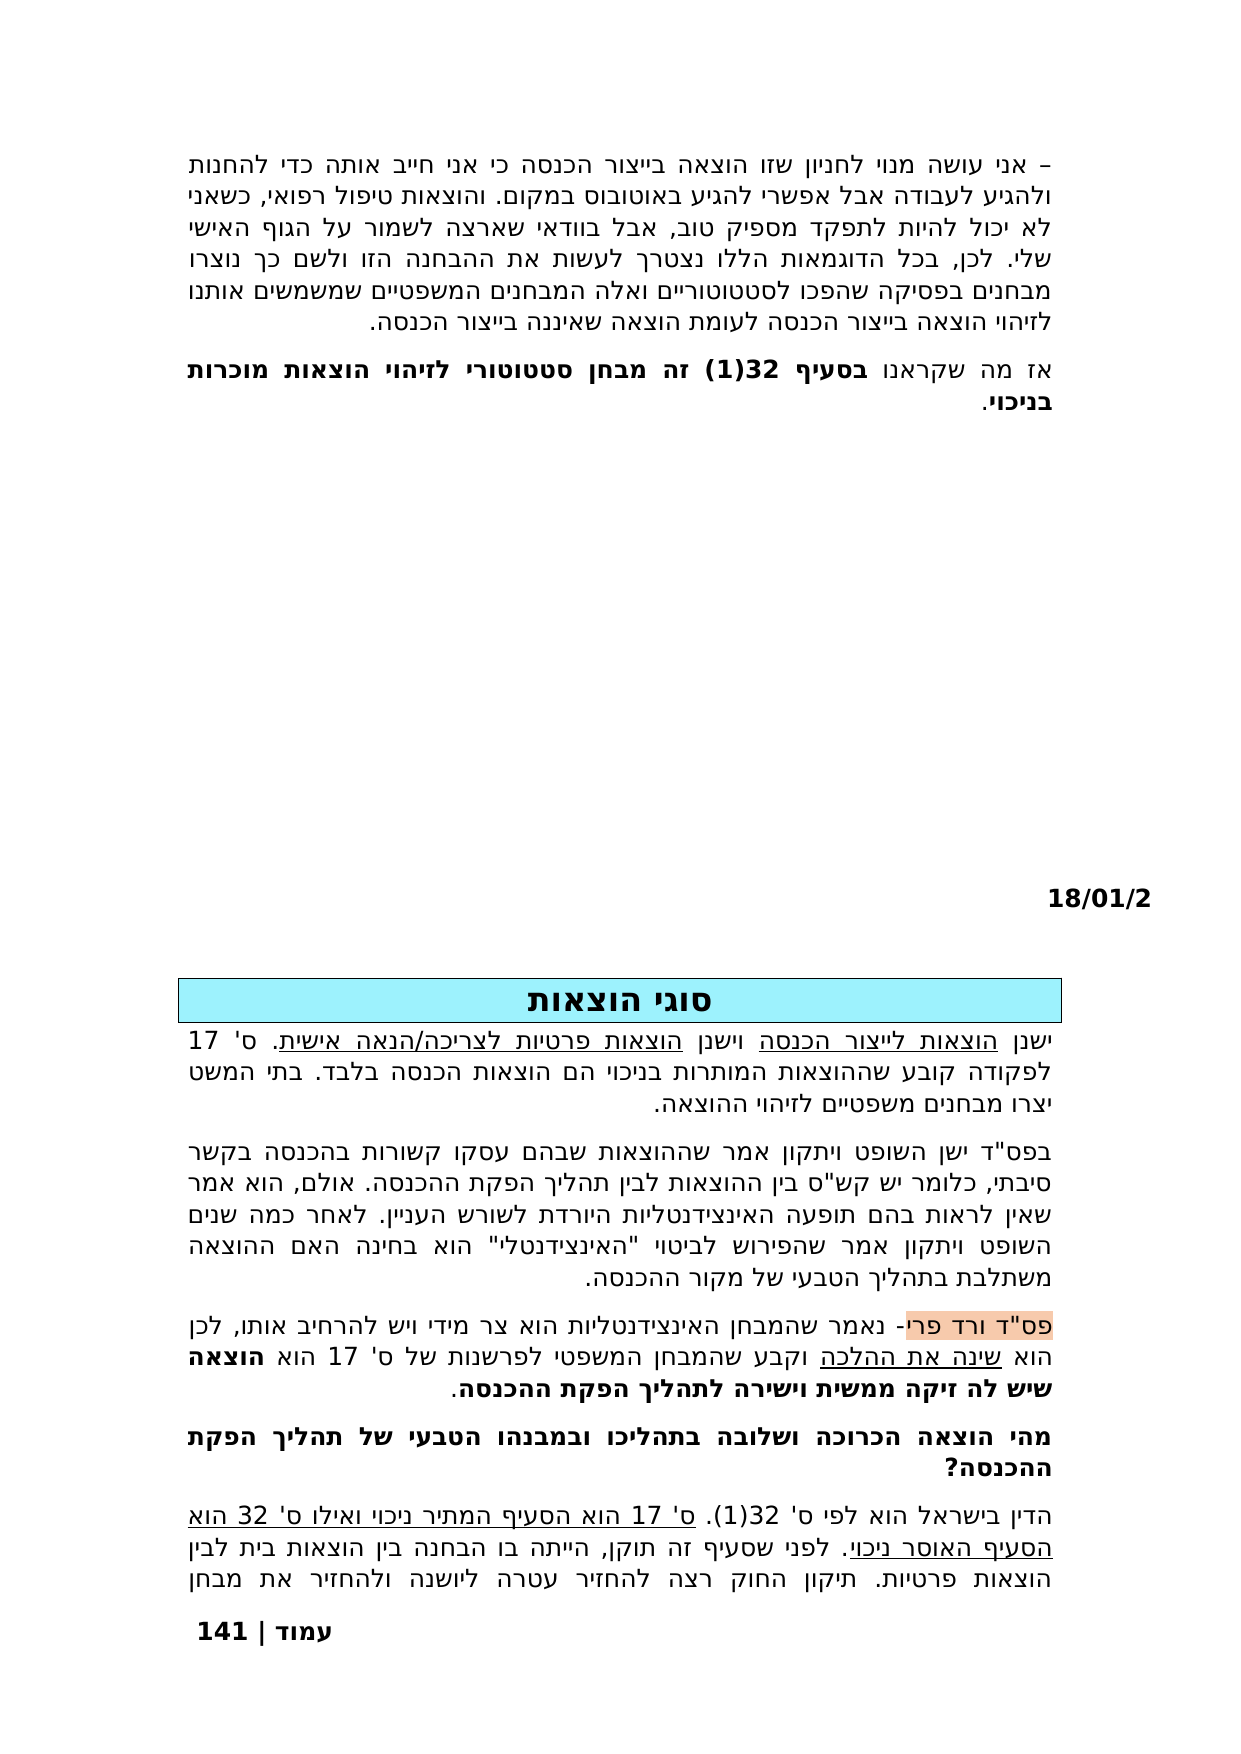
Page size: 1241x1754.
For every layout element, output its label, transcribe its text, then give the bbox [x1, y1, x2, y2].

subtitle סוגי הוצאות [179, 979, 1061, 1022]
text ישנן הוצאות לייצור הכנסה וישנן הוצאות פרטיות לצריכה/הנאה אישית. ס' 17 לפקודה קובע שההוצאות המותרות בניכוי הם הוצאות הכנסה בלבד. בתי המשט יצרו מבחנים משפטיים לזיהוי ההוצאה. [187, 1026, 1053, 1118]
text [187, 150, 1053, 336]
text פס"ד ורד פרי- נאמר שהמבחן האינצידנטליות הוא צר מידי ויש להרחיב אותו, לכן הוא שינה את ההלכה וקבע שהמבחן המשפטי לפרשנות של ס' 17 הוא הוצאה שיש לה זיקה ממשית וישירה לתהליך הפקת ההכנסה. [187, 1311, 1053, 1403]
text אז מה שקראנו בסעיף 32(1) זה מבחן סטטוטורי לזיהוי הוצאות מוכרות בניכוי. [187, 355, 1053, 416]
text מהי הוצאה הכרוכה ושלובה בתהליכו ובמבנהו הטבעי של תהליך הפקת ההכנסה? [187, 1422, 1053, 1482]
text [187, 1501, 1053, 1593]
text בפס"ד ישן השופט ויתקון אמר שההוצאות שבהם עסקו קשורות בהכנסה בקשר סיבתי, כלומר יש קש"ס בין ההוצאות לבין תהליך הפקת ההכנסה. אולם, הוא אמר שאין לראות בהם תופעה האינצידנטליות היורדת לשורש העניין. לאחר כמה שנים השופט ויתקון אמר שהפירוש לביטוי "האינצידנטלי" הוא בחינה האם ההוצאה משתלבת בתהליך הטבעי של מקור ההכנסה. [187, 1137, 1053, 1292]
